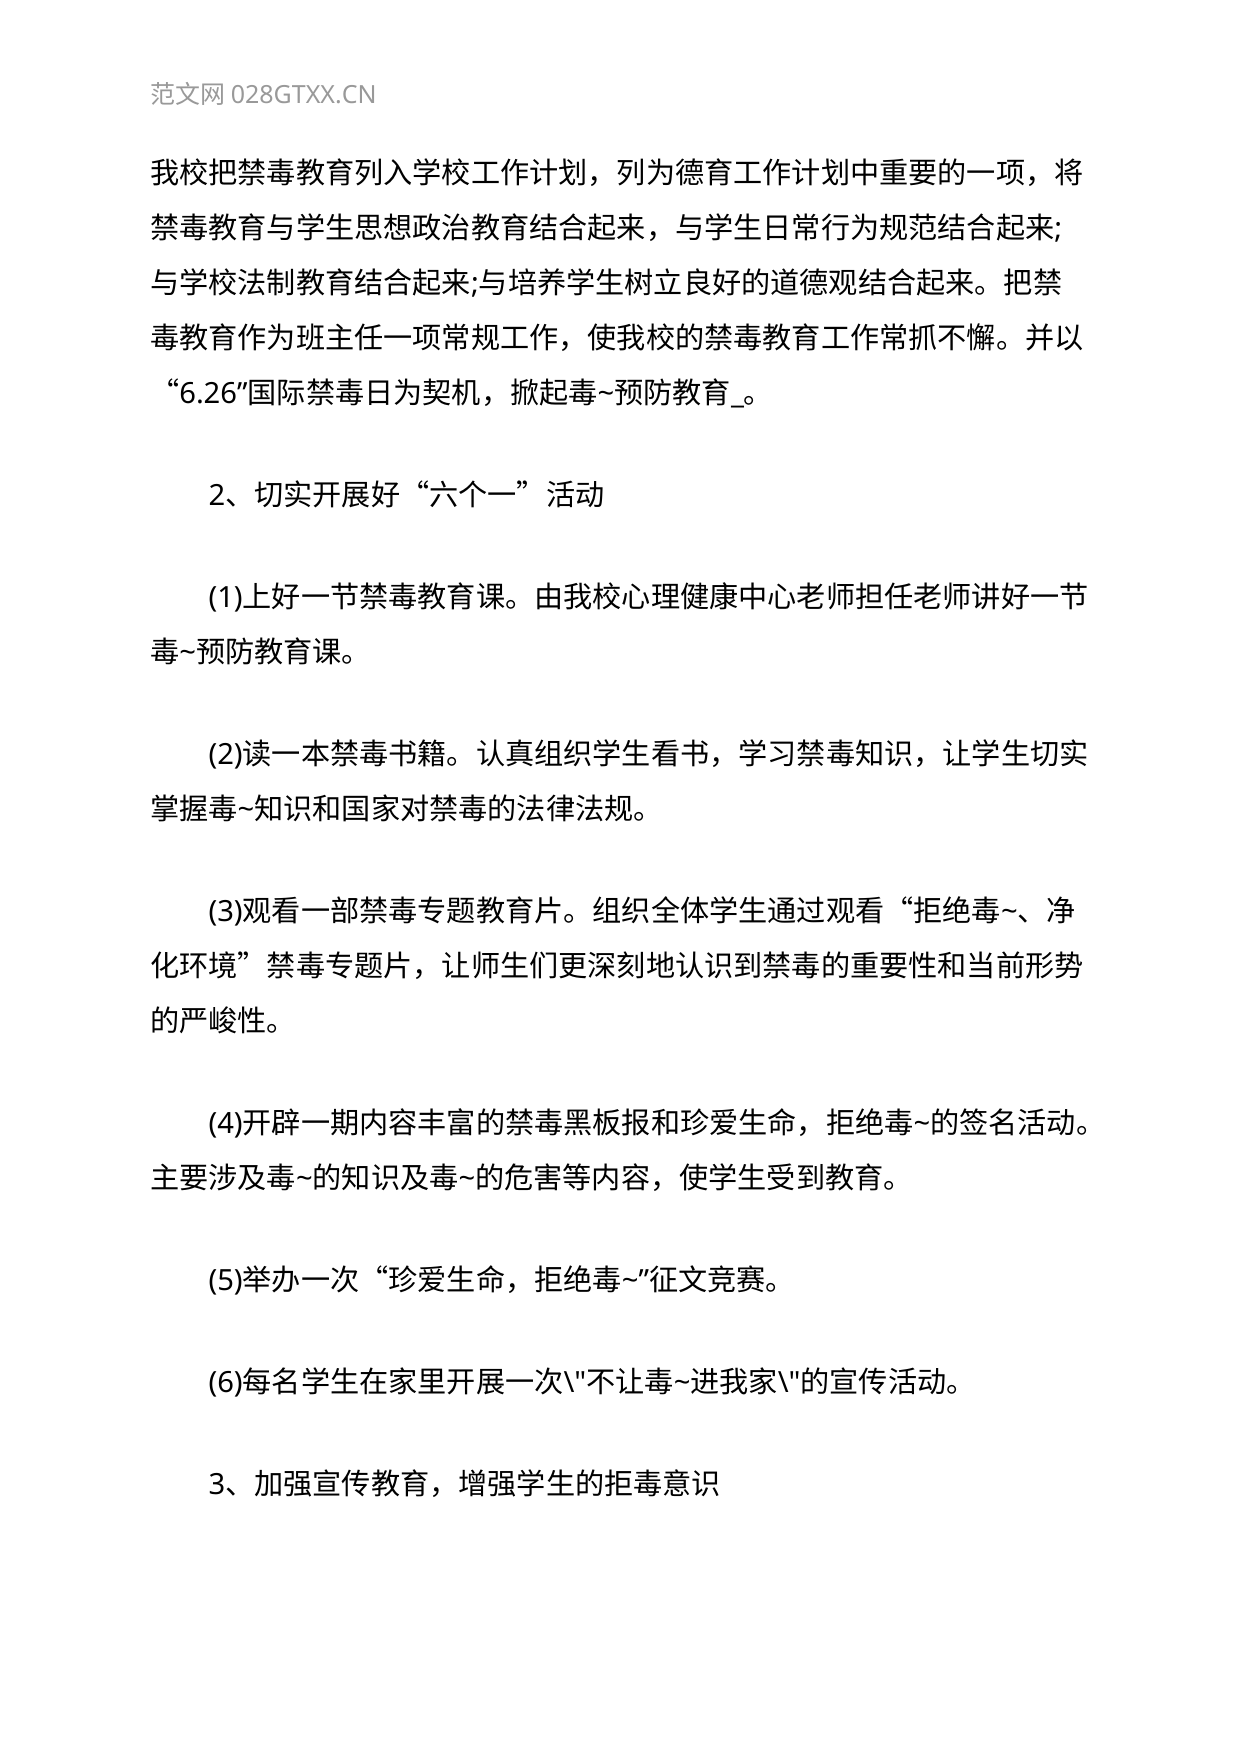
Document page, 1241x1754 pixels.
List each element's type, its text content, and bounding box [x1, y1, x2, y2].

text (4)开辟一期内容丰富的禁毒黑板报和珍爱生命，拒绝毒~的签名活动。主要涉及毒~的知识及毒~的危害等内容，使学生受到教育。 [150, 1099, 1090, 1197]
text (3)观看一部禁毒专题教育片。组织全体学生通过观看“拒绝毒~、净化环境”禁毒专题片，让师生们更深刻地认识到禁毒的重要性和当前形势的严峻性。 [150, 888, 1090, 1040]
text (1)上好一节禁毒教育课。由我校心理健康中心老师担任老师讲好一节毒~预防教育课。 [150, 574, 1090, 671]
text (6)每名学生在家里开展一次\"不让毒~进我家\"的宣传活动。 [150, 1358, 1090, 1401]
text 2、切实开展好“六个一”活动 [150, 472, 1090, 514]
text (5)举办一次“珍爱生命，拒绝毒~”征文竞赛。 [150, 1256, 1090, 1299]
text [150, 150, 1090, 412]
text 3、加强宣传教育，增强学生的拒毒意识 [150, 1460, 1090, 1503]
text (2)读一本禁毒书籍。认真组织学生看书，学习禁毒知识，让学生切实掌握毒~知识和国家对禁毒的法律法规。 [150, 731, 1090, 828]
